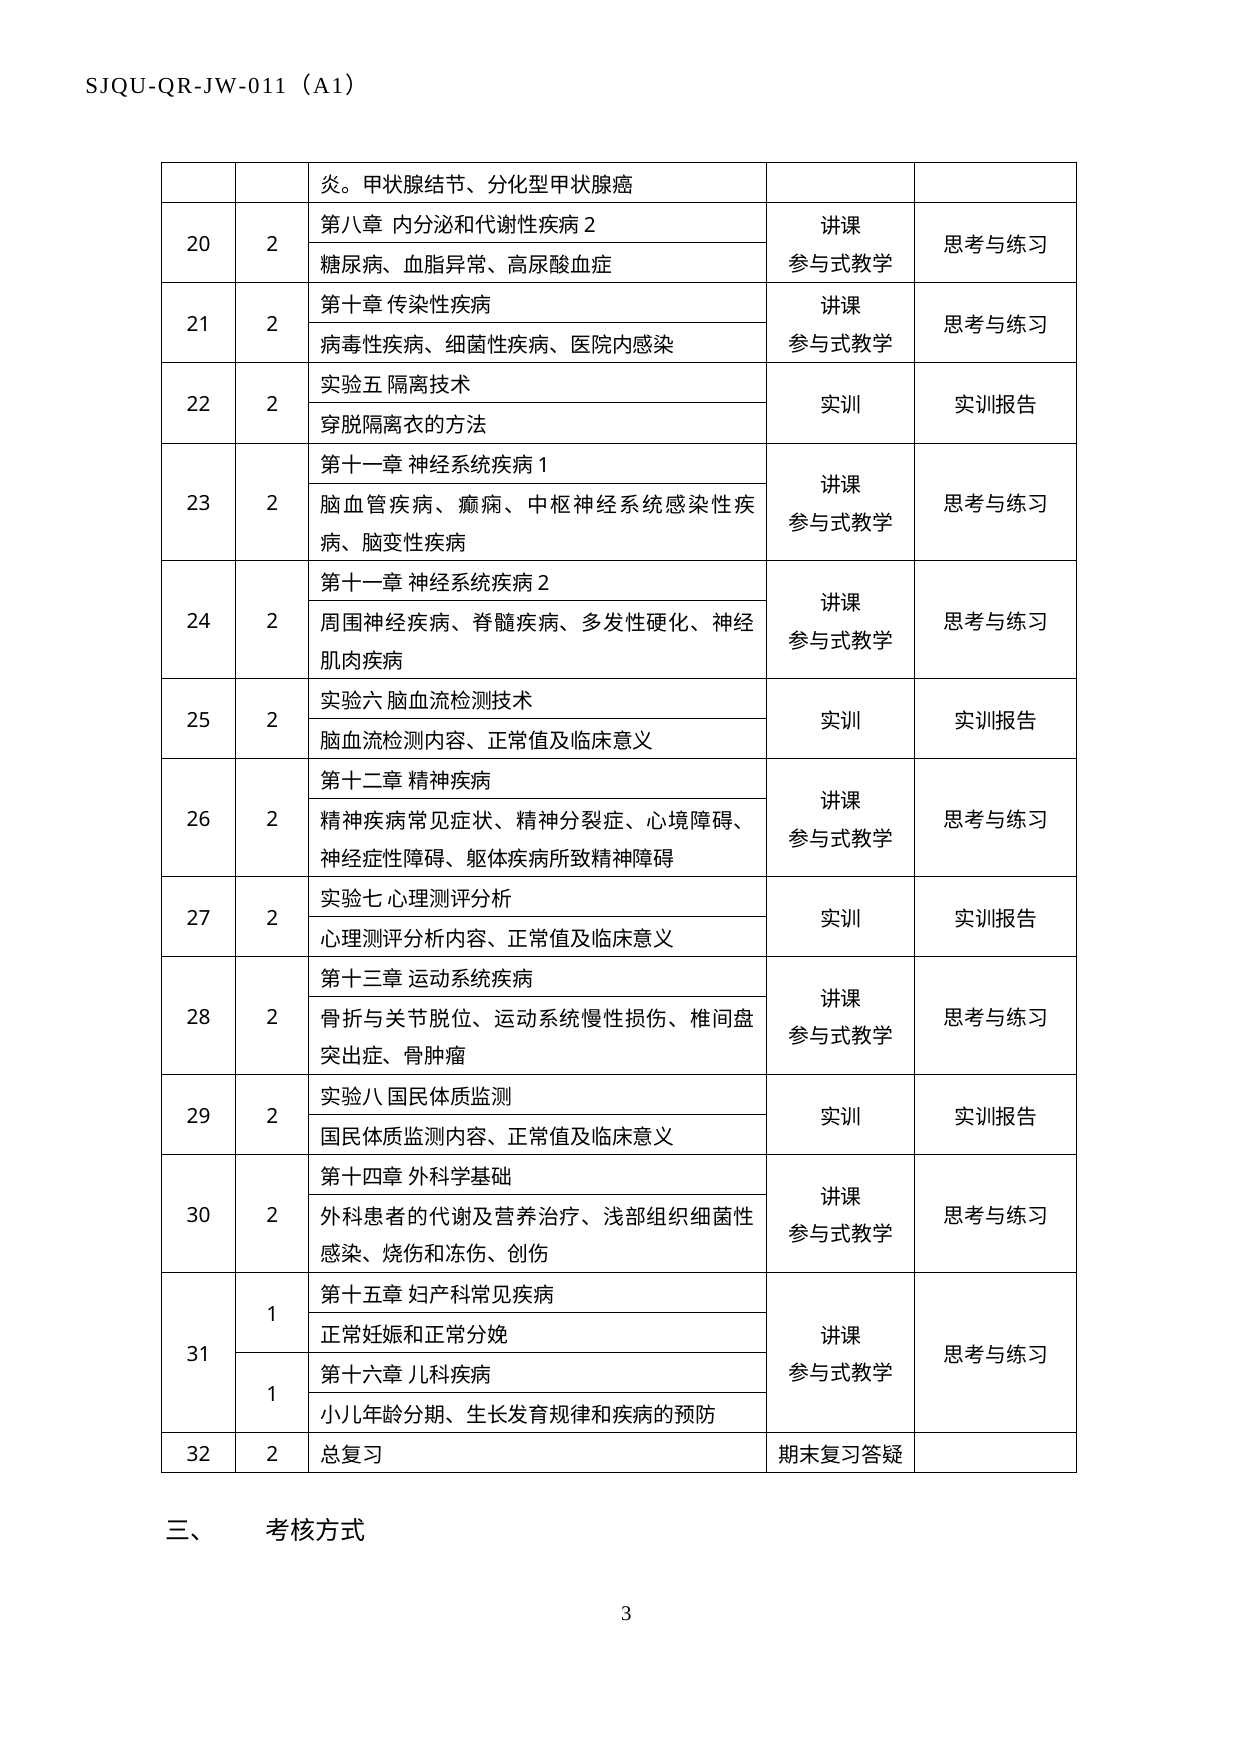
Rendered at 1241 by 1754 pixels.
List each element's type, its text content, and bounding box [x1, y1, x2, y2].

table_cell 27 [162, 877, 235, 956]
table_cell 讲课 参与式教学 [767, 561, 914, 678]
table_cell 28 [162, 957, 235, 1074]
table_cell 正常妊娠和正常分娩 [309, 1313, 766, 1352]
table_cell 1 [236, 1353, 308, 1432]
table_cell 思考与练习 [915, 957, 1076, 1074]
table_cell 心理测评分析内容、正常值及临床意义 [309, 917, 766, 956]
table_cell 实训报告 [915, 363, 1076, 442]
table_cell 讲课 参与式教学 [767, 1155, 914, 1272]
table_cell 实训 [767, 363, 914, 442]
table_cell 24 [162, 561, 235, 678]
table_cell 讲课 参与式教学 [767, 444, 914, 560]
table_cell 29 [162, 1075, 235, 1154]
table_cell 2 [236, 283, 308, 362]
table_cell 第十五章 妇产科常见疾病 [309, 1273, 766, 1312]
table_cell 讲课 参与式教学 [767, 759, 914, 876]
table_cell 糖尿病、血脂异常、高尿酸血症 [309, 243, 766, 282]
table_cell 第十三章 运动系统疾病 [309, 957, 766, 996]
table_cell 第八章 内分泌和代谢性疾病2 [309, 203, 766, 242]
table_cell 总复习 [309, 1433, 766, 1472]
table_cell 2 [236, 759, 308, 876]
table_cell 思考与练习 [915, 561, 1076, 678]
table_cell 31 [162, 1273, 235, 1432]
table_cell 穿脱隔离衣的方法 [309, 403, 766, 442]
table_cell 实训报告 [915, 877, 1076, 956]
table_cell 1 [236, 1273, 308, 1352]
table_cell 2 [236, 1433, 308, 1472]
table_cell 实训 [767, 877, 914, 956]
table_cell 精神疾病常见症状、精神分裂症、心境障碍、神经症性障碍、躯体疾病所致精神障碍 [309, 799, 766, 876]
table_cell 第十一章 神经系统疾病1 [309, 444, 766, 482]
table_cell 实训 [767, 1075, 914, 1154]
table_cell 脑血流检测内容、正常值及临床意义 [309, 719, 766, 758]
table_cell 2 [236, 363, 308, 442]
table_cell 思考与练习 [915, 203, 1076, 282]
table_cell 22 [162, 363, 235, 442]
table_cell 25 [162, 679, 235, 758]
table_cell 讲课 参与式教学 [767, 283, 914, 362]
table_cell [915, 1433, 1076, 1472]
table_cell 实训报告 [915, 679, 1076, 758]
table_cell 第十章 传染性疾病 [309, 283, 766, 322]
table_cell 脑血管疾病、癫痫、中枢神经系统感染性疾病、脑变性疾病 [309, 484, 766, 560]
table_cell 讲课 参与式教学 [767, 203, 914, 282]
table_cell 32 [162, 1433, 235, 1472]
table_cell 期末复习答疑 [767, 1433, 914, 1472]
table_cell 20 [162, 203, 235, 282]
table_cell 26 [162, 759, 235, 876]
table_cell 思考与练习 [915, 759, 1076, 876]
table_cell 2 [236, 679, 308, 758]
table_cell 第十一章 神经系统疾病2 [309, 561, 766, 600]
table_cell 第十六章 儿科疾病 [309, 1353, 766, 1392]
table_cell 2 [236, 877, 308, 956]
table_cell 国民体质监测内容、正常值及临床意义 [309, 1115, 766, 1154]
table_cell 2 [236, 957, 308, 1074]
table_cell 思考与练习 [915, 1273, 1076, 1432]
table_cell 外科患者的代谢及营养治疗、浅部组织细菌性感染、烧伤和冻伤、创伤 [309, 1195, 766, 1272]
table_cell 实训报告 [915, 1075, 1076, 1154]
table_cell 病毒性疾病、细菌性疾病、医院内感染 [309, 323, 766, 362]
table_cell 讲课 参与式教学 [767, 1273, 914, 1432]
table_cell 30 [162, 1155, 235, 1272]
table_cell 实验七 心理测评分析 [309, 877, 766, 916]
table_cell 实验八 国民体质监测 [309, 1075, 766, 1114]
table_cell 第十四章 外科学基础 [309, 1155, 766, 1194]
table_cell 2 [236, 1155, 308, 1272]
table_cell 实训 [767, 679, 914, 758]
table_cell 21 [162, 283, 235, 362]
table_cell 思考与练习 [915, 1155, 1076, 1272]
table_cell 23 [162, 444, 235, 560]
table_cell 小儿年龄分期、生长发育规律和疾病的预防 [309, 1393, 766, 1432]
table_cell 骨折与关节脱位、运动系统慢性损伤、椎间盘突出症、骨肿瘤 [309, 997, 766, 1074]
table_cell 2 [236, 1075, 308, 1154]
table_cell 2 [236, 561, 308, 678]
table_cell 周围神经疾病、脊髓疾病、多发性硬化、神经肌肉疾病 [309, 601, 766, 678]
table_cell 思考与练习 [915, 283, 1076, 362]
table_cell 思考与练习 [915, 444, 1076, 560]
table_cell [309, 163, 766, 202]
table_cell 实验六 脑血流检测技术 [309, 679, 766, 718]
table_cell 2 [236, 444, 308, 560]
table_cell 实验五 隔离技术 [309, 363, 766, 402]
list 考核方式 [165, 1511, 1087, 1547]
table_cell 第十二章 精神疾病 [309, 759, 766, 798]
table_cell 讲课 参与式教学 [767, 957, 914, 1074]
table_cell 2 [236, 203, 308, 282]
